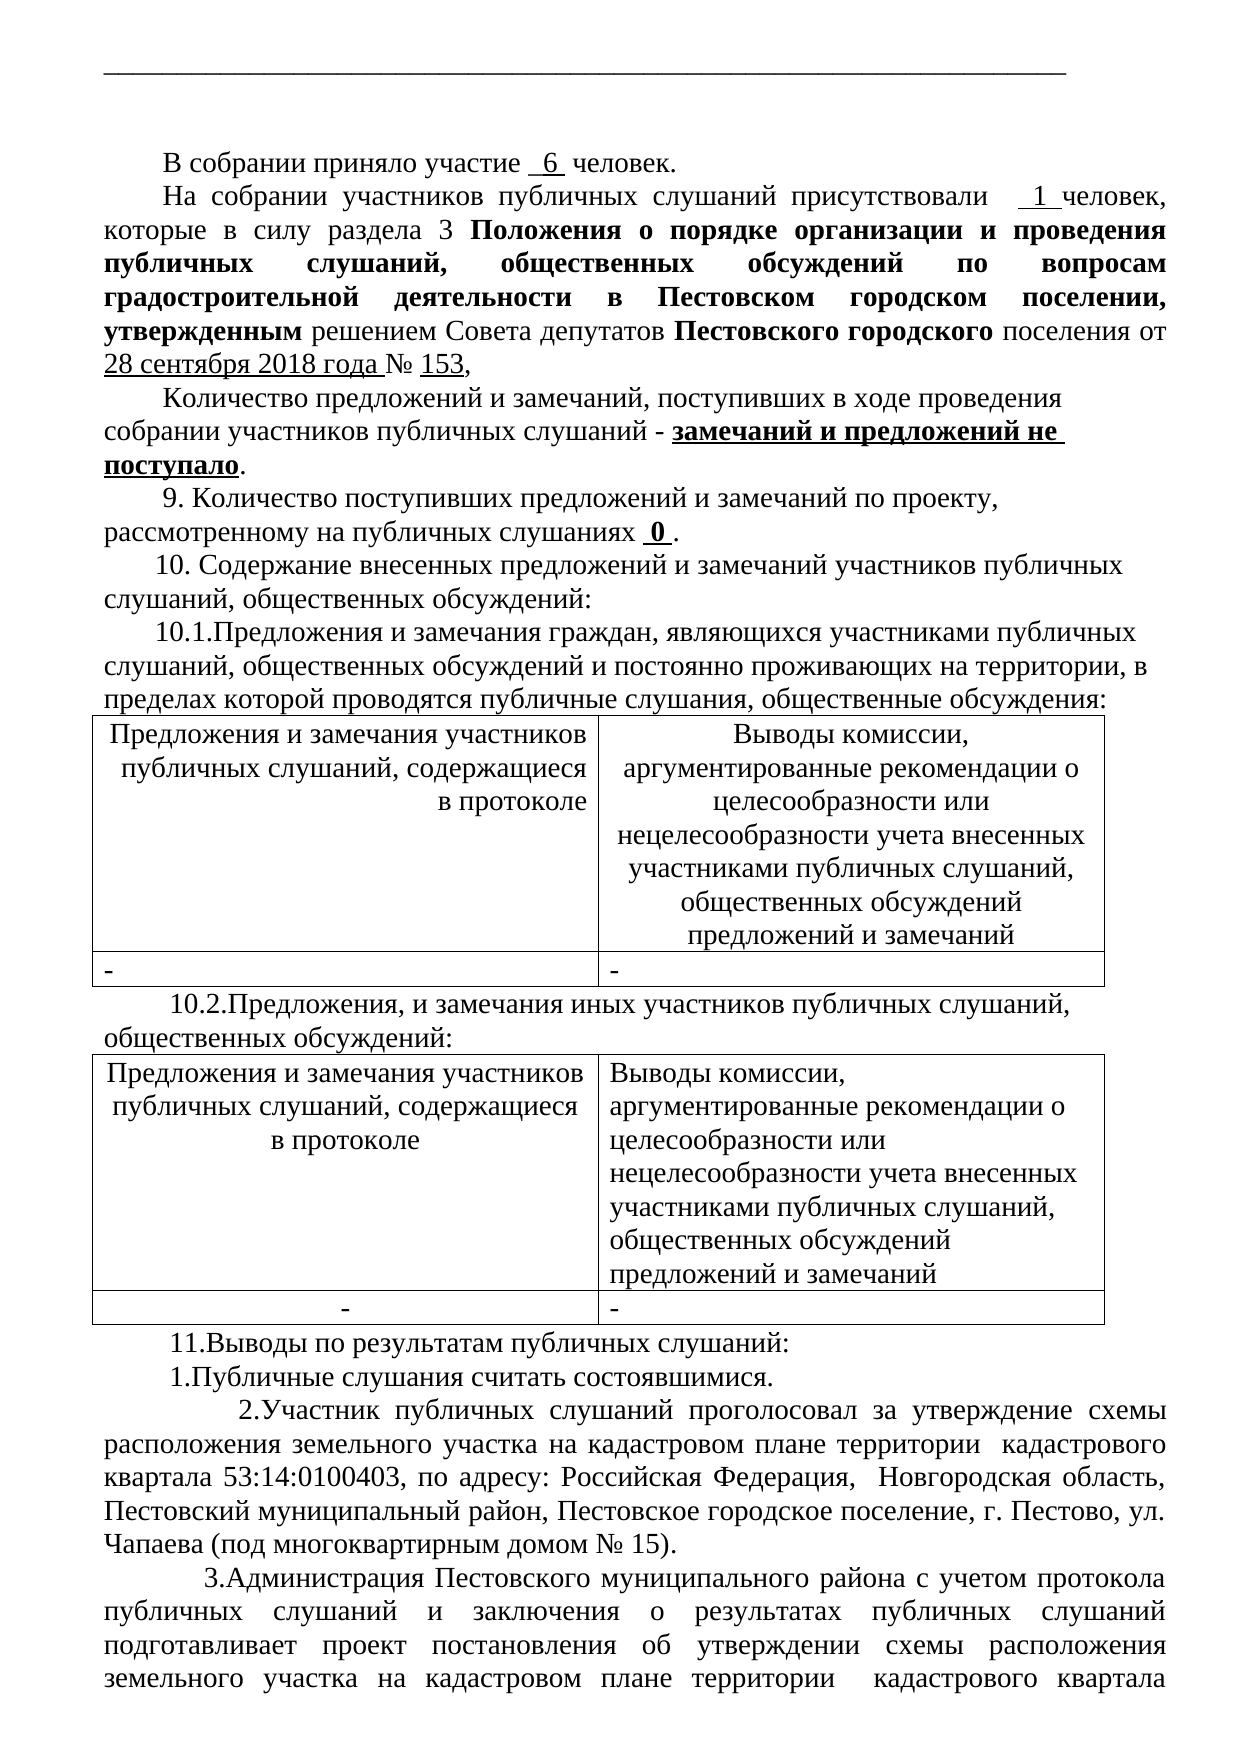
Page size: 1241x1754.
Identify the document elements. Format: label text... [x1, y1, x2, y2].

text Количество предложений и замечаний, поступивших в ходе проведения собрании участников публичных слушаний - замечаний и предложений не поступало. [103, 380, 1167, 480]
text В собрании приняло участие _6 человек. [103, 145, 1167, 178]
text 10.2.Предложения, и замечания иных участников публичных слушаний, общественных обсуждений: [103, 987, 1167, 1054]
table_header Выводы комиссии, аргументированные рекомендации о целесообразности или нецелесообразности учета внесенных участниками публичных слушаний, общественных обсуждений предложений и замечаний [599, 1055, 1104, 1289]
text 10. Содержание внесенных предложений и замечаний участников публичных слушаний, общественных обсуждений: [103, 547, 1167, 614]
table_cell - [93, 1291, 598, 1324]
table_header Выводы комиссии, аргументированные рекомендации о целесообразности или нецелесообразности учета внесенных участниками публичных слушаний, общественных обсуждений предложений и замечаний [599, 716, 1104, 951]
table_header Предложения и замечания участников публичных слушаний, содержащиеся в протоколе [93, 1055, 598, 1289]
table_header Предложения и замечания участников публичных слушаний, содержащиеся в протоколе [93, 716, 598, 951]
text 1.Публичные слушания считать состоявшимися. [103, 1359, 1167, 1392]
table_cell - [599, 1291, 1104, 1324]
text На собрании участников публичных слушаний присутствовали 1 человек, которые в силу раздела 3 Положения о порядке организации и проведения публичных слушаний, общественных обсуждений по вопросам градостроительной деятельности в Пестовском городском поселении, утвержденным решением Совета депутатов Пестовского городского поселения от 28 сентября 2018 года № 153, [103, 178, 1167, 380]
text __________________________________________________________________ [103, 44, 1167, 78]
text 10.1.Предложения и замечания граждан, являющихся участниками публичных слушаний, общественных обсуждений и постоянно проживающих на территории, в пределах которой проводятся публичные слушания, общественные обсуждения: [103, 614, 1167, 715]
text 9. Количество поступивших предложений и замечаний по проекту, рассмотренному на публичных слушаниях 0 . [103, 480, 1167, 547]
table_cell - [93, 952, 598, 986]
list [103, 1560, 1167, 1694]
text 2.Участник публичных слушаний проголосовал за утверждение схемы расположения земельного участка на кадастровом плане территории кадастрового квартала 53:14:0100403, по адресу: Российская Федерация, Новгородская область, Пестовский муниципальный район, Пестовское городское поселение, г. Пестово, ул. Чапаева (под многоквартирным домом № 15). [103, 1392, 1167, 1560]
text 11.Выводы по результатам публичных слушаний: [103, 1325, 1167, 1359]
table_cell - [599, 952, 1104, 986]
